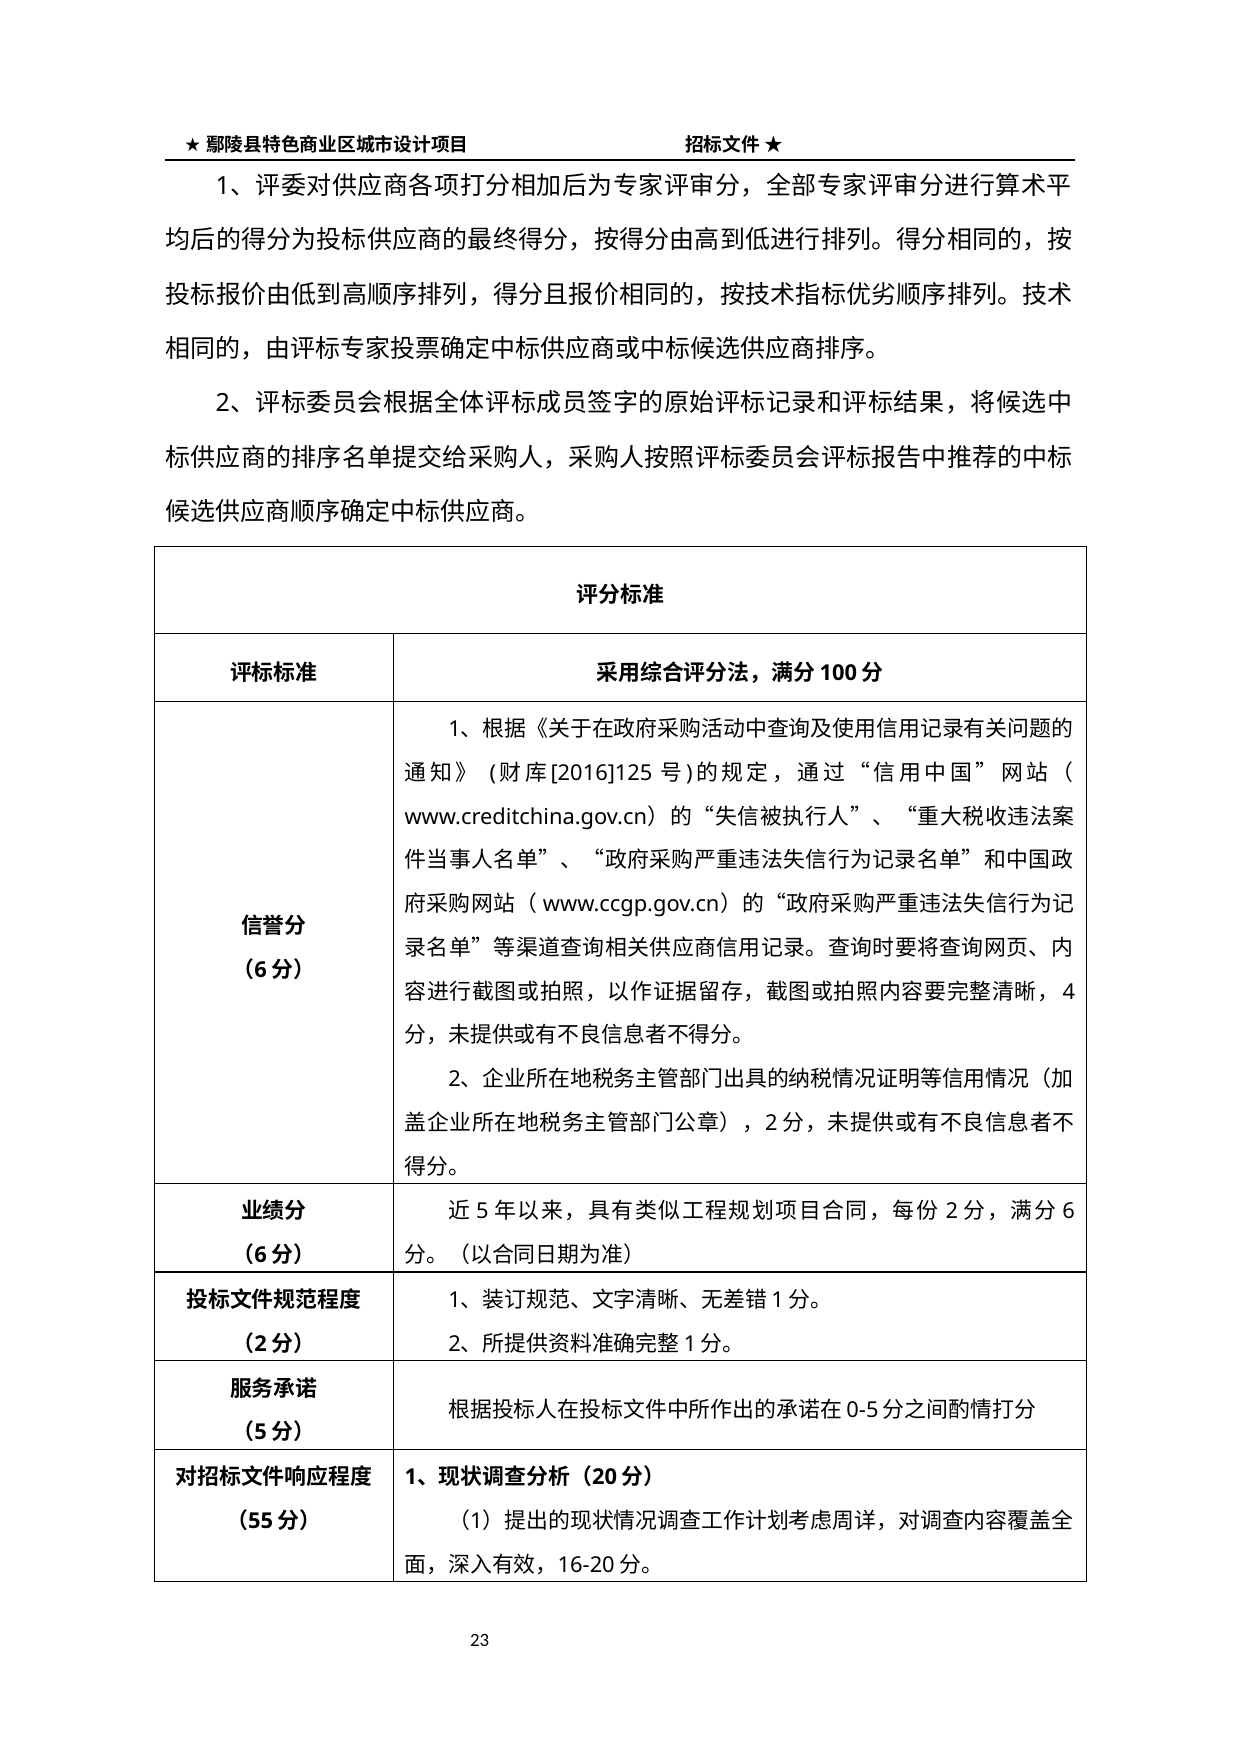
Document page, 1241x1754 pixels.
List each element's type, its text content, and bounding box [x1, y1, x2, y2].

table_cell 根据投标人在投标文件中所作出的承诺在0-5分之间酌情打分 [394, 1361, 1086, 1448]
table_cell 对招标文件响应程度 （55分） [155, 1450, 393, 1581]
text 1、评委对供应商各项打分相加后为专家评审分，全部专家评审分进行算术平均后的得分为投标供应商的最终得分，按得分由高到低进行排列。得分相同的，按投标报价由低到高顺序排列，得分且报价相同的，按技术指标优劣顺序排列。技术相同的，由评标专家投票确定中标供应商或中标候选供应商排序。 [165, 165, 1075, 365]
table_cell 评标标准 [155, 634, 393, 701]
table_cell 投标文件规范程度 （2分） [155, 1273, 393, 1360]
table_cell 近5年以来，具有类似工程规划项目合同，每份2分，满分6分。（以合同日期为准） [394, 1184, 1086, 1271]
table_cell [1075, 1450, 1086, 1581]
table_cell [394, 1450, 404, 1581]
table_cell 1、根据《关于在政府采购活动中查询及使用信用记录有关问题的通知》 (财库[2016]125号)的规定，通过“信用中国”网站（ www.creditchina.gov.cn）的“失信被执行人”、“重大税收违法案件当事人名单”、“政府采购严重违法失信行为记录名单”和中国政府采购网站（ www.ccgp.gov.cn）的“政府采购严重违法失信行为记录名单”等渠道查询相关供应商信用记录。查询时要将查询网页、内容进行截图或拍照，以作证据留存，截图或拍照内容要完整清晰，4分，未提供或有不良信息者不得分。 2、企业所在地税务主管部门出具的纳税情况证明等信用情况（加盖企业所在地税务主管部门公章），2分，未提供或有不良信息者不得分。 [394, 702, 1086, 1183]
table_cell 1、装订规范、文字清晰、无差错1分。 2、所提供资料准确完整1分。 [394, 1273, 1086, 1360]
text 2、评标委员会根据全体评标成员签字的原始评标记录和评标结果，将候选中标供应商的排序名单提交给采购人，采购人按照评标委员会评标报告中推荐的中标候选供应商顺序确定中标供应商。 [165, 383, 1075, 528]
table_cell 业绩分 （6分） [155, 1184, 393, 1271]
table_cell 服务承诺 （5分） [155, 1361, 393, 1448]
table_cell 信誉分 （6分） [155, 702, 393, 1183]
table_header 评分标准 [155, 547, 1086, 632]
table_cell 采用综合评分法，满分100分 [394, 634, 1086, 701]
